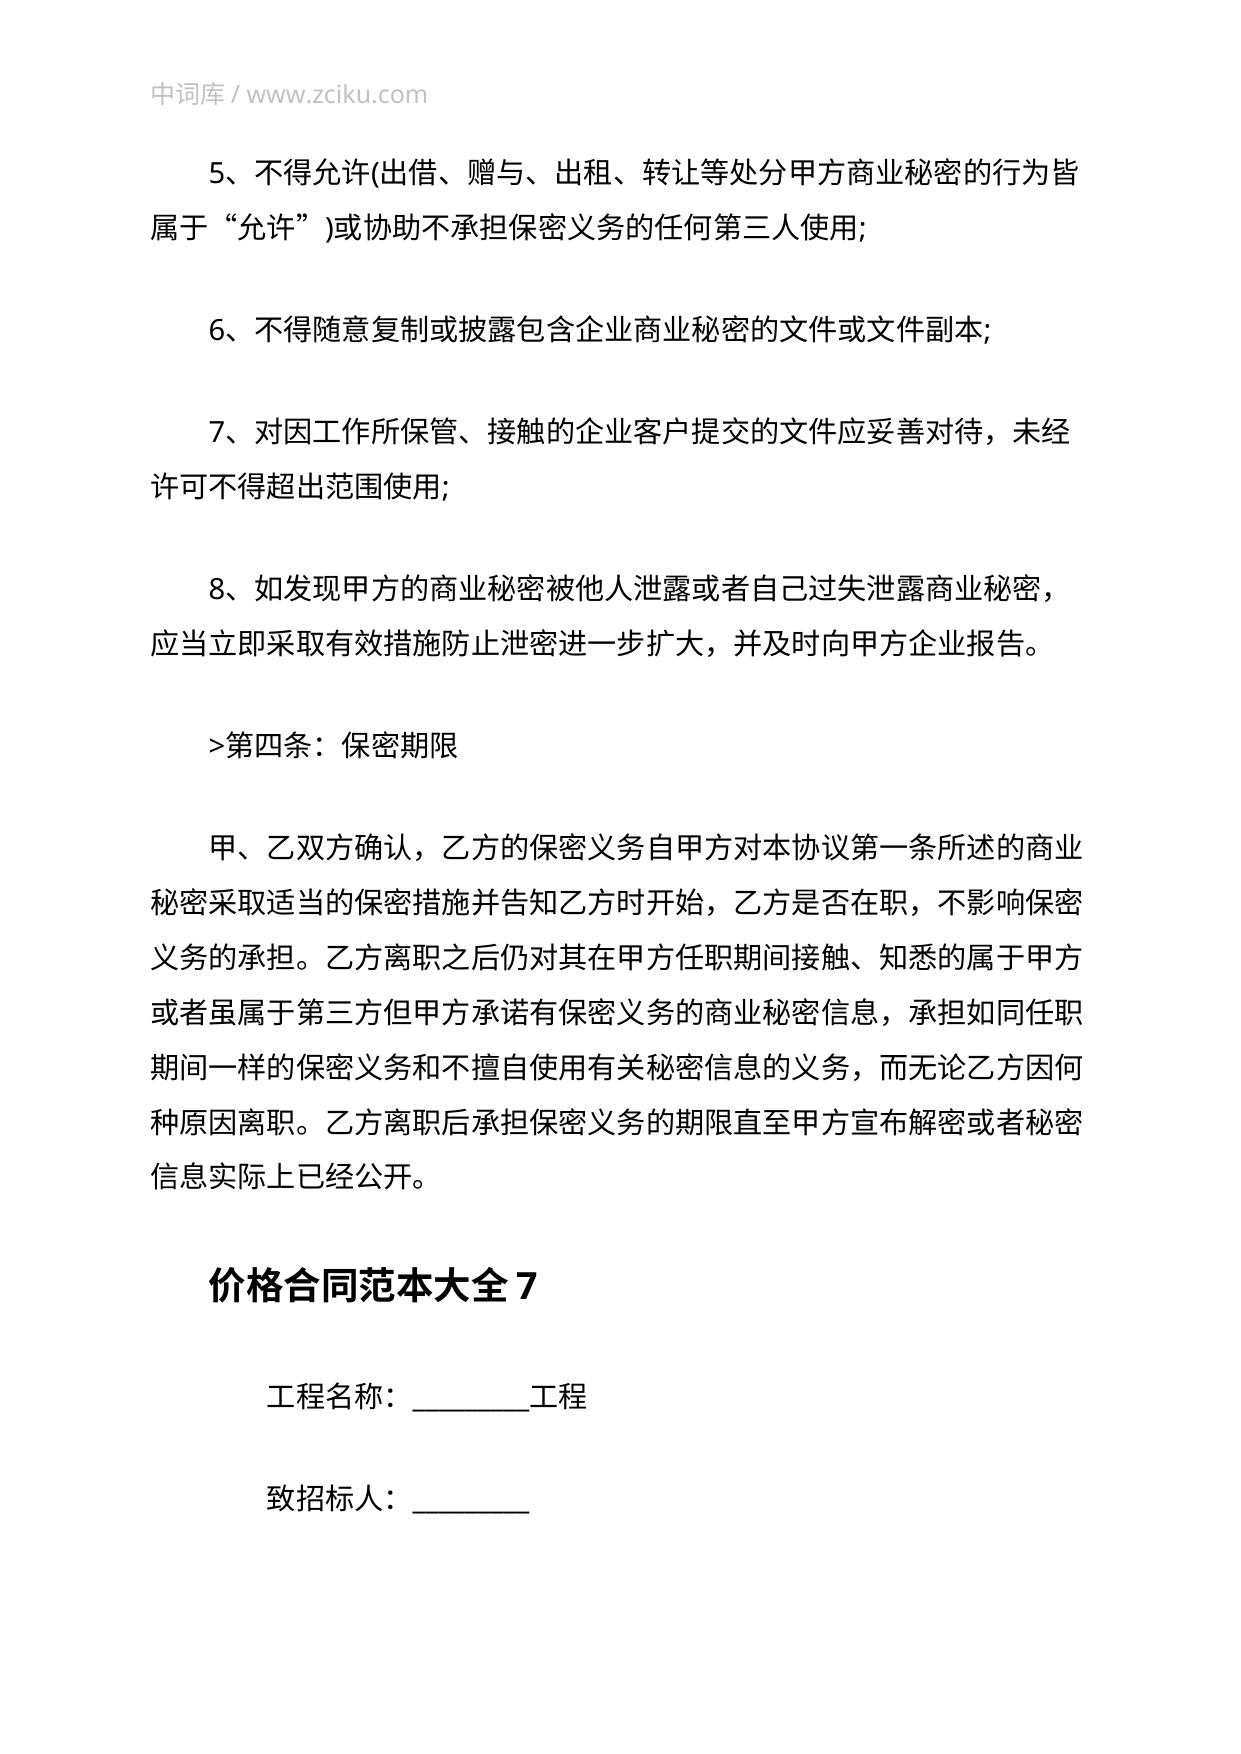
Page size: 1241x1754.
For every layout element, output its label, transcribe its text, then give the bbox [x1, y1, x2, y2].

text 致招标人：_________ [150, 1475, 1090, 1518]
text 价格合同范本大全7 [150, 1256, 1090, 1310]
text 7、对因工作所保管、接触的企业客户提交的文件应妥善对待，未经许可不得超出范围使用; [150, 409, 1090, 506]
text 工程名称：_________工程 [150, 1373, 1090, 1416]
text 6、不得随意复制或披露包含企业商业秘密的文件或文件副本; [150, 307, 1090, 349]
text 8、如发现甲方的商业秘密被他人泄露或者自己过失泄露商业秘密，应当立即采取有效措施防止泄密进一步扩大，并及时向甲方企业报告。 [150, 566, 1090, 663]
text >第四条：保密期限 [150, 723, 1090, 765]
text 5、不得允许(出借、赠与、出租、转让等处分甲方商业秘密的行为皆属于“允许”)或协助不承担保密义务的任何第三人使用; [150, 150, 1090, 247]
text 甲、乙双方确认，乙方的保密义务自甲方对本协议第一条所述的商业秘密采取适当的保密措施并告知乙方时开始，乙方是否在职，不影响保密义务的承担。乙方离职之后仍对其在甲方任职期间接触、知悉的属于甲方或者虽属于第三方但甲方承诺有保密义务的商业秘密信息，承担如同任职期间一样的保密义务和不擅自使用有关秘密信息的义务，而无论乙方因何种原因离职。乙方离职后承担保密义务的期限直至甲方宣布解密或者秘密信息实际上已经公开。 [150, 825, 1090, 1196]
